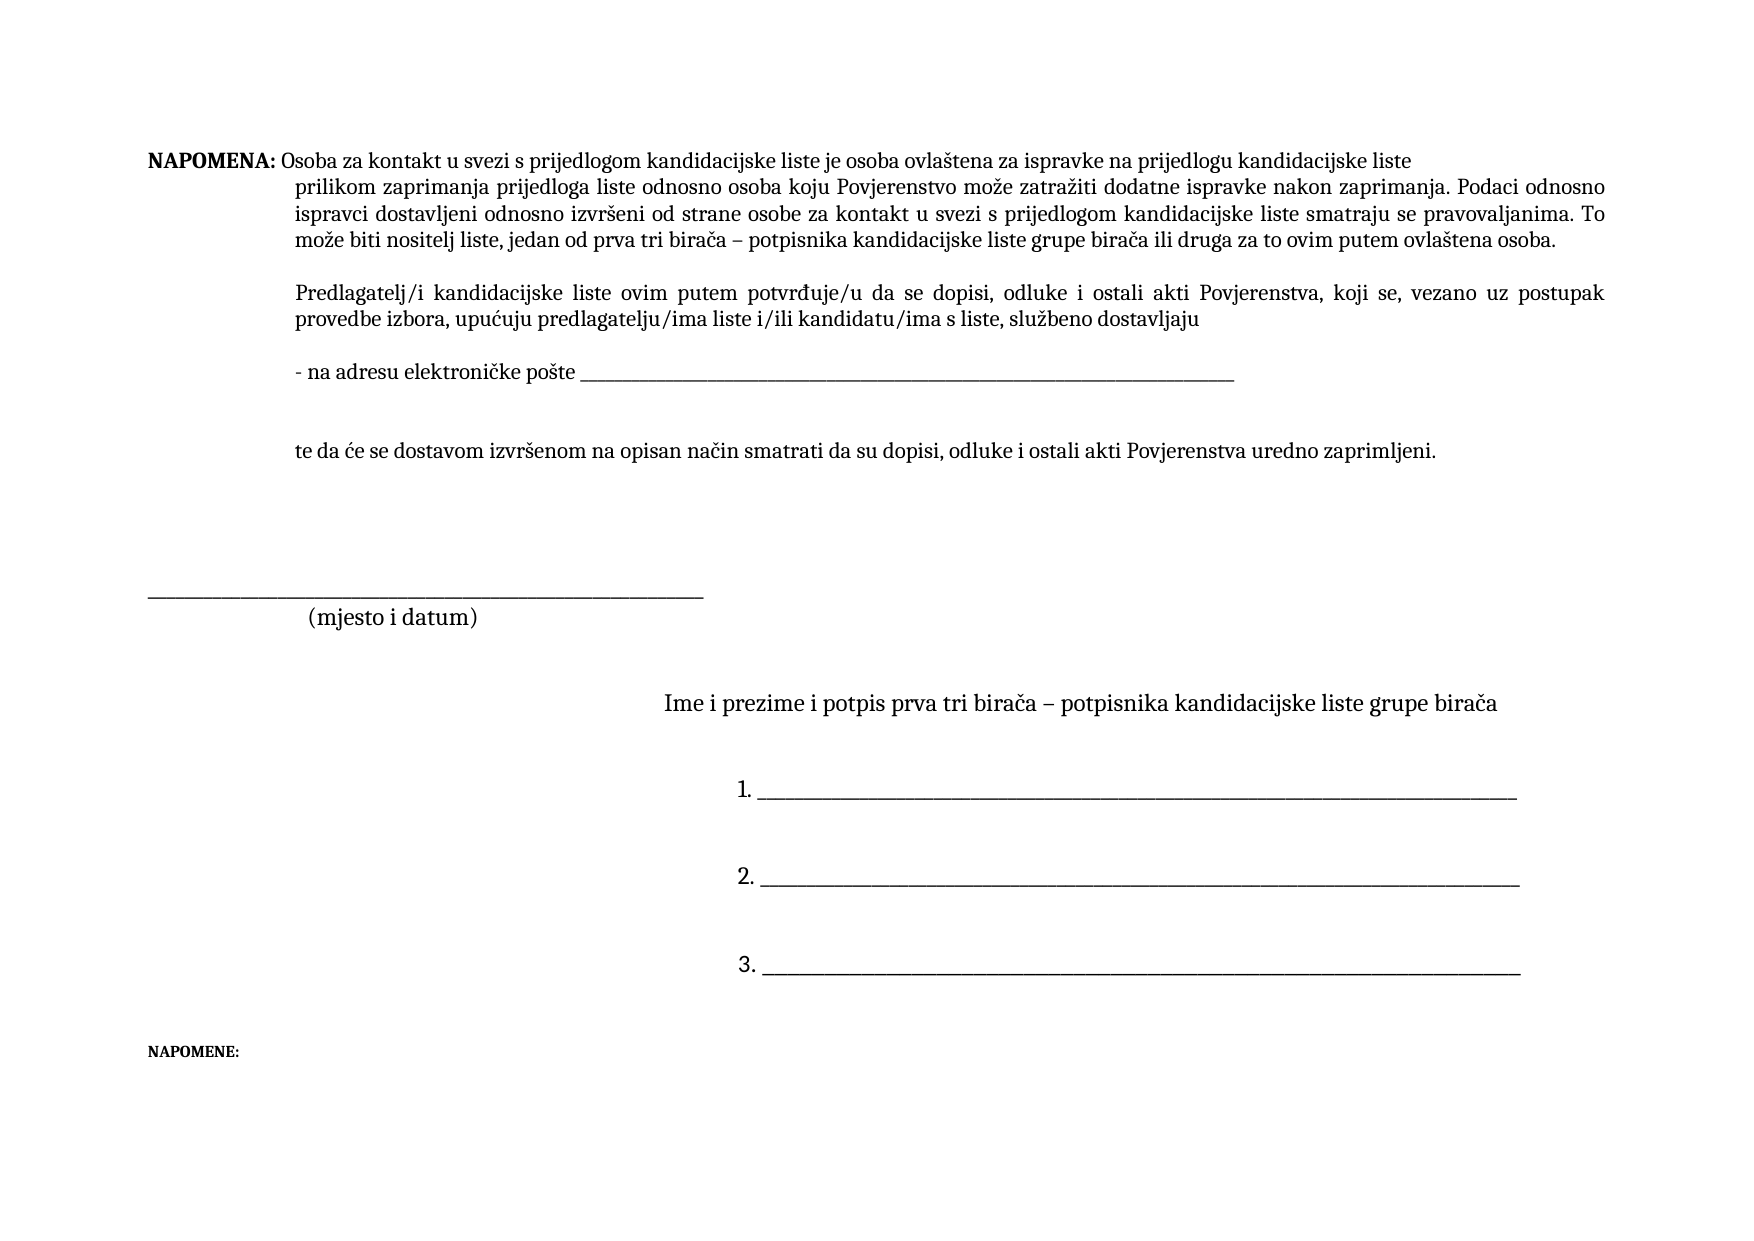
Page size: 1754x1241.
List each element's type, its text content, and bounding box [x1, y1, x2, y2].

text NAPOMENA: Osoba za kontakt u svezi s prijedlogom kandidacijske liste je osoba ovlaštena za ispravke na prijedlogu kandidacijske liste [148, 148, 1606, 174]
text Predlagatelj/i kandidacijske liste ovim putem potvrđuje/u da se dopisi, odluke i ostali akti Povjerenstva, koji se, vezano uz postupak provedbe izbora, upućuju predlagatelju/ima liste i/ili kandidatu/ima s liste, službeno dostavljaju [294, 279, 1606, 332]
text 2. __________________________________________________________________________________ [664, 862, 1606, 890]
text te da će se dostavom izvršenom na opisan način smatrati da su dopisi, odluke i ostali akti Povjerenstva uredno zaprimljeni. [221, 437, 1606, 464]
text NAPOMENE: [148, 1042, 1606, 1061]
text - na adresu elektroničke pošte _____________________________________________________________________________ [221, 358, 1606, 385]
text Ime i prezime i potpis prva tri birača – potpisnika kandidacijske liste grupe birača [664, 689, 1606, 718]
text (mjesto i datum) [148, 603, 1606, 632]
text prilikom zaprimanja prijedloga liste odnosno osoba koju Povjerenstvo može zatražiti dodatne ispravke nakon zaprimanja. Podaci odnosno ispravci dostavljeni odnosno izvršeni od strane osobe za kontakt u svezi s prijedlogom kandidacijske liste smatraju se pravovaljanima. To može biti nositelj liste, jedan od prva tri birača – potpisnika kandidacijske liste grupe birača ili druga za to ovim putem ovlaštena osoba. [294, 174, 1606, 253]
text ____________________________________________________________ [148, 574, 1606, 603]
text 3. _____________________________________________________________ [664, 948, 1606, 978]
text 1. __________________________________________________________________________________ [664, 775, 1606, 804]
